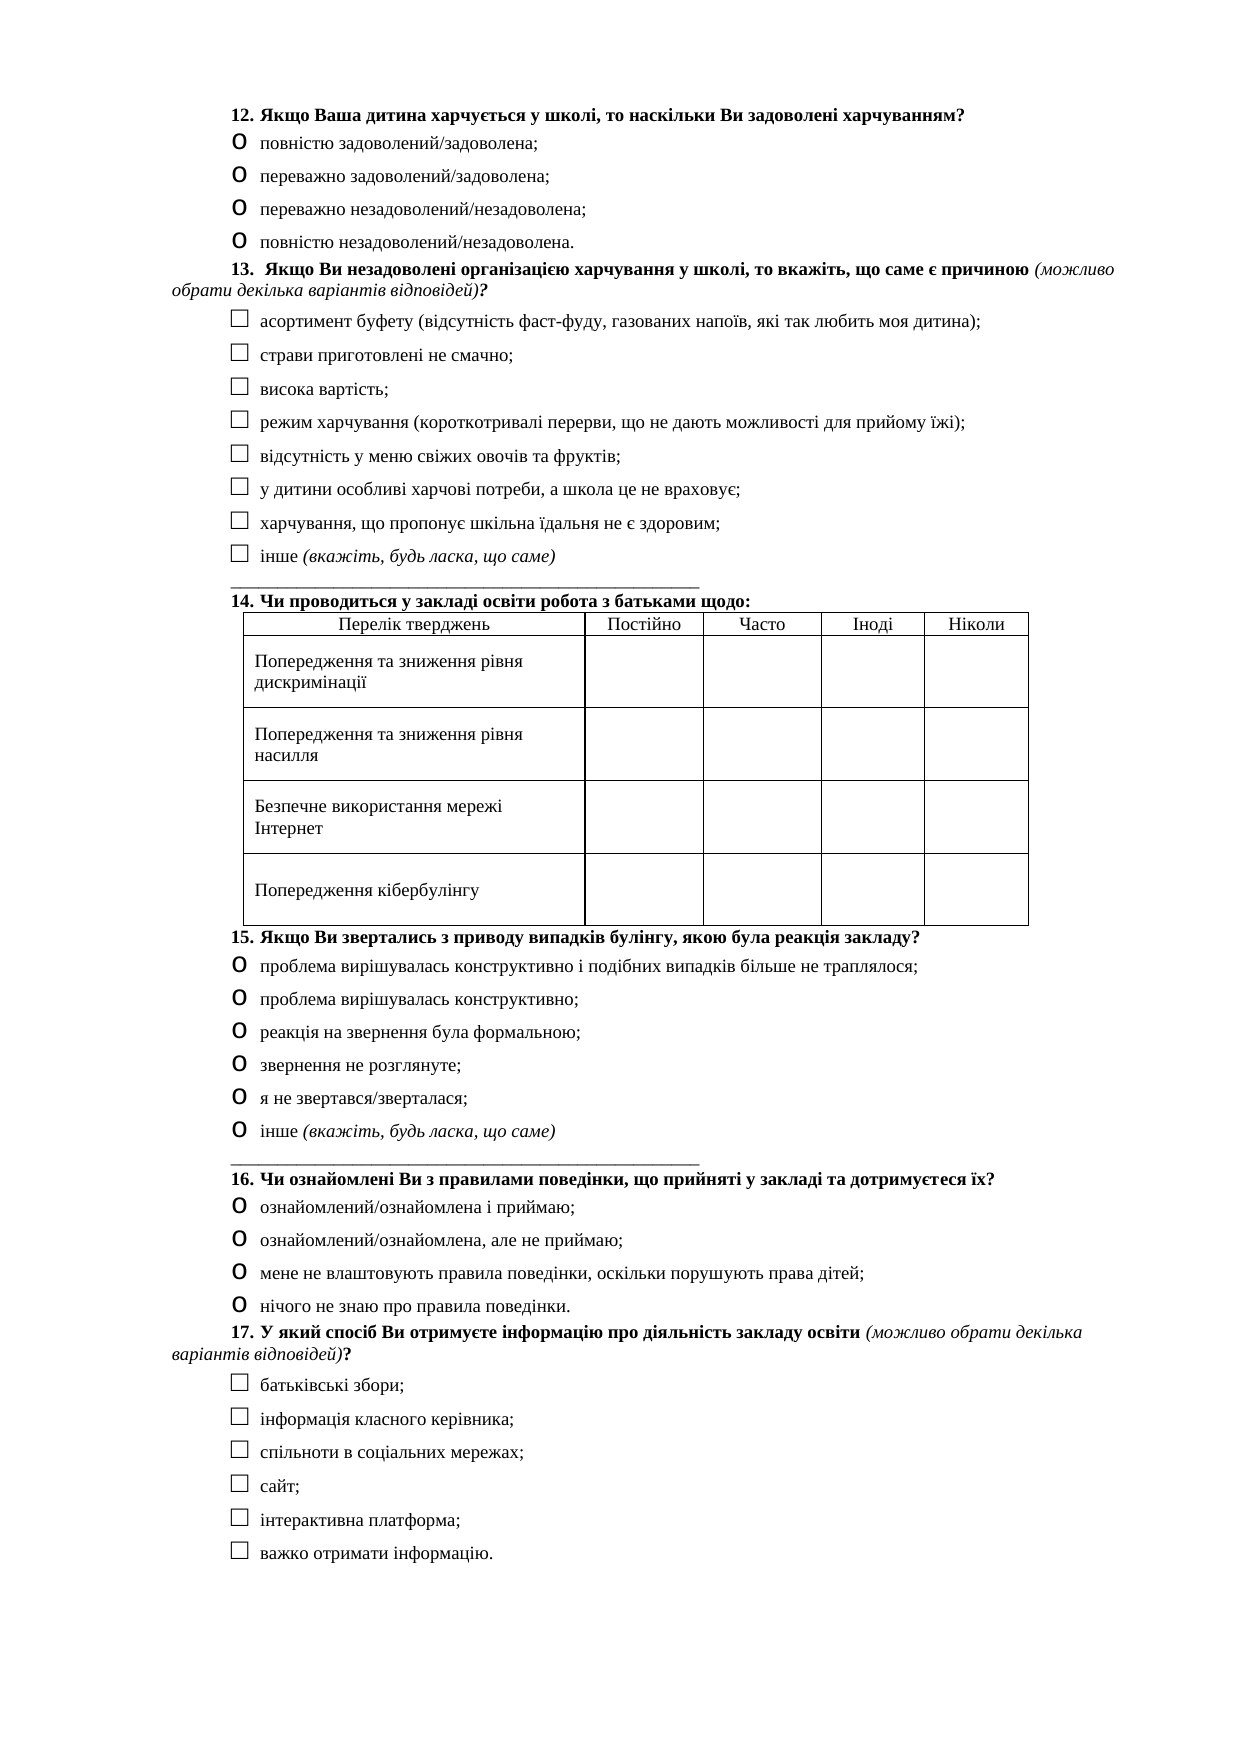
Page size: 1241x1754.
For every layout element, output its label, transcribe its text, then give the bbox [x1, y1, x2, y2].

list проблема вирішувалась конструктивно і подібних випадків більше не траплялося; [172, 948, 1128, 981]
table_cell [586, 636, 703, 707]
list Якщо Ваша дитина харчується у школі, то наскільки Ви задоволені харчуванням? [172, 104, 1128, 125]
list харчування, що пропонує шкільна їдальня не є здоровим; [172, 502, 1128, 535]
table_cell [822, 708, 924, 780]
list інше (вкажіть, будь ласка, що саме) [172, 535, 1128, 569]
list нічого не знаю про правила поведінки. [172, 1288, 1128, 1321]
list повністю задоволений/задоволена; [172, 125, 1128, 158]
table_cell [925, 854, 1028, 925]
table_cell [586, 781, 703, 853]
list переважно незадоволений/незадоволена; [172, 191, 1128, 224]
list Якщо Ви звертались з приводу випадків булінгу, якою була реакція закладу? [172, 926, 1128, 948]
table_cell Попередження кібербулінгу [244, 854, 584, 925]
list сайт; [172, 1465, 1128, 1499]
list асортимент буфету (відсутність фаст-фуду, газованих напоїв, які так любить моя дитина); [172, 301, 1128, 334]
table_cell [704, 781, 821, 853]
list повністю незадоволений/незадоволена. [172, 224, 1128, 257]
list інше (вкажіть, будь ласка, що саме) [172, 1113, 1128, 1146]
text __________________________________________________ [172, 569, 1128, 590]
list У який спосіб Ви отримуєте інформацію про діяльність закладу освіти (можливо обрати декілька варіантів відповідей)? [172, 1321, 1128, 1364]
text __________________________________________________ [172, 1146, 1128, 1168]
list батьківські збори; [172, 1364, 1128, 1398]
table_header Постійно [586, 613, 703, 634]
table_cell [822, 781, 924, 853]
list відсутність у меню свіжих овочів та фруктів; [172, 435, 1128, 468]
list звернення не розглянуте; [172, 1047, 1128, 1080]
list страви приготовлені не смачно; [172, 334, 1128, 368]
list Чи ознайомлені Ви з правилами поведінки, що прийняті у закладі та дотримуєтеся їх? [172, 1168, 1128, 1189]
table_cell [925, 708, 1028, 780]
table_cell [586, 854, 703, 925]
list ознайомлений/ознайомлена і приймаю; [172, 1189, 1128, 1222]
table_cell Попередження та зниження рівня дискримінації [244, 636, 584, 707]
list режим харчування (короткотривалі перерви, що не дають можливості для прийому їжі); [172, 401, 1128, 435]
list мене не влаштовують правила поведінки, оскільки порушують права дітей; [172, 1255, 1128, 1288]
table_cell [704, 708, 821, 780]
table_cell [586, 708, 703, 780]
table_cell [822, 854, 924, 925]
list інтерактивна платформа; [172, 1499, 1128, 1532]
list у дитини особливі харчові потреби, а школа це не враховує; [172, 468, 1128, 502]
table_cell Попередження та зниження рівня насилля [244, 708, 584, 780]
table_header Перелік тверджень [244, 613, 584, 634]
list переважно задоволений/задоволена; [172, 158, 1128, 191]
table_cell [925, 636, 1028, 707]
table_header Часто [704, 613, 821, 634]
list спільноти в соціальних мережах; [172, 1432, 1128, 1465]
list Якщо Ви незадоволені організацією харчування у школі, то вкажіть, що саме є причиною (можливо обрати декілька варіантів відповідей)? [172, 257, 1128, 301]
table_cell [822, 636, 924, 707]
list висока вартість; [172, 368, 1128, 401]
list Чи проводиться у закладі освіти робота з батьками щодо: [172, 590, 1128, 612]
list реакція на звернення була формальною; [172, 1014, 1128, 1047]
list проблема вирішувалась конструктивно; [172, 981, 1128, 1014]
table_header Іноді [822, 613, 924, 634]
list ознайомлений/ознайомлена, але не приймаю; [172, 1222, 1128, 1255]
list важко отримати інформацію. [172, 1532, 1128, 1566]
table_cell [925, 781, 1028, 853]
list я не звертався/зверталася; [172, 1080, 1128, 1113]
table_cell Безпечне використання мережі Інтернет [244, 781, 584, 853]
table_cell [704, 636, 821, 707]
table_header Ніколи [925, 613, 1028, 634]
table_cell [704, 854, 821, 925]
list інформація класного керівника; [172, 1398, 1128, 1432]
